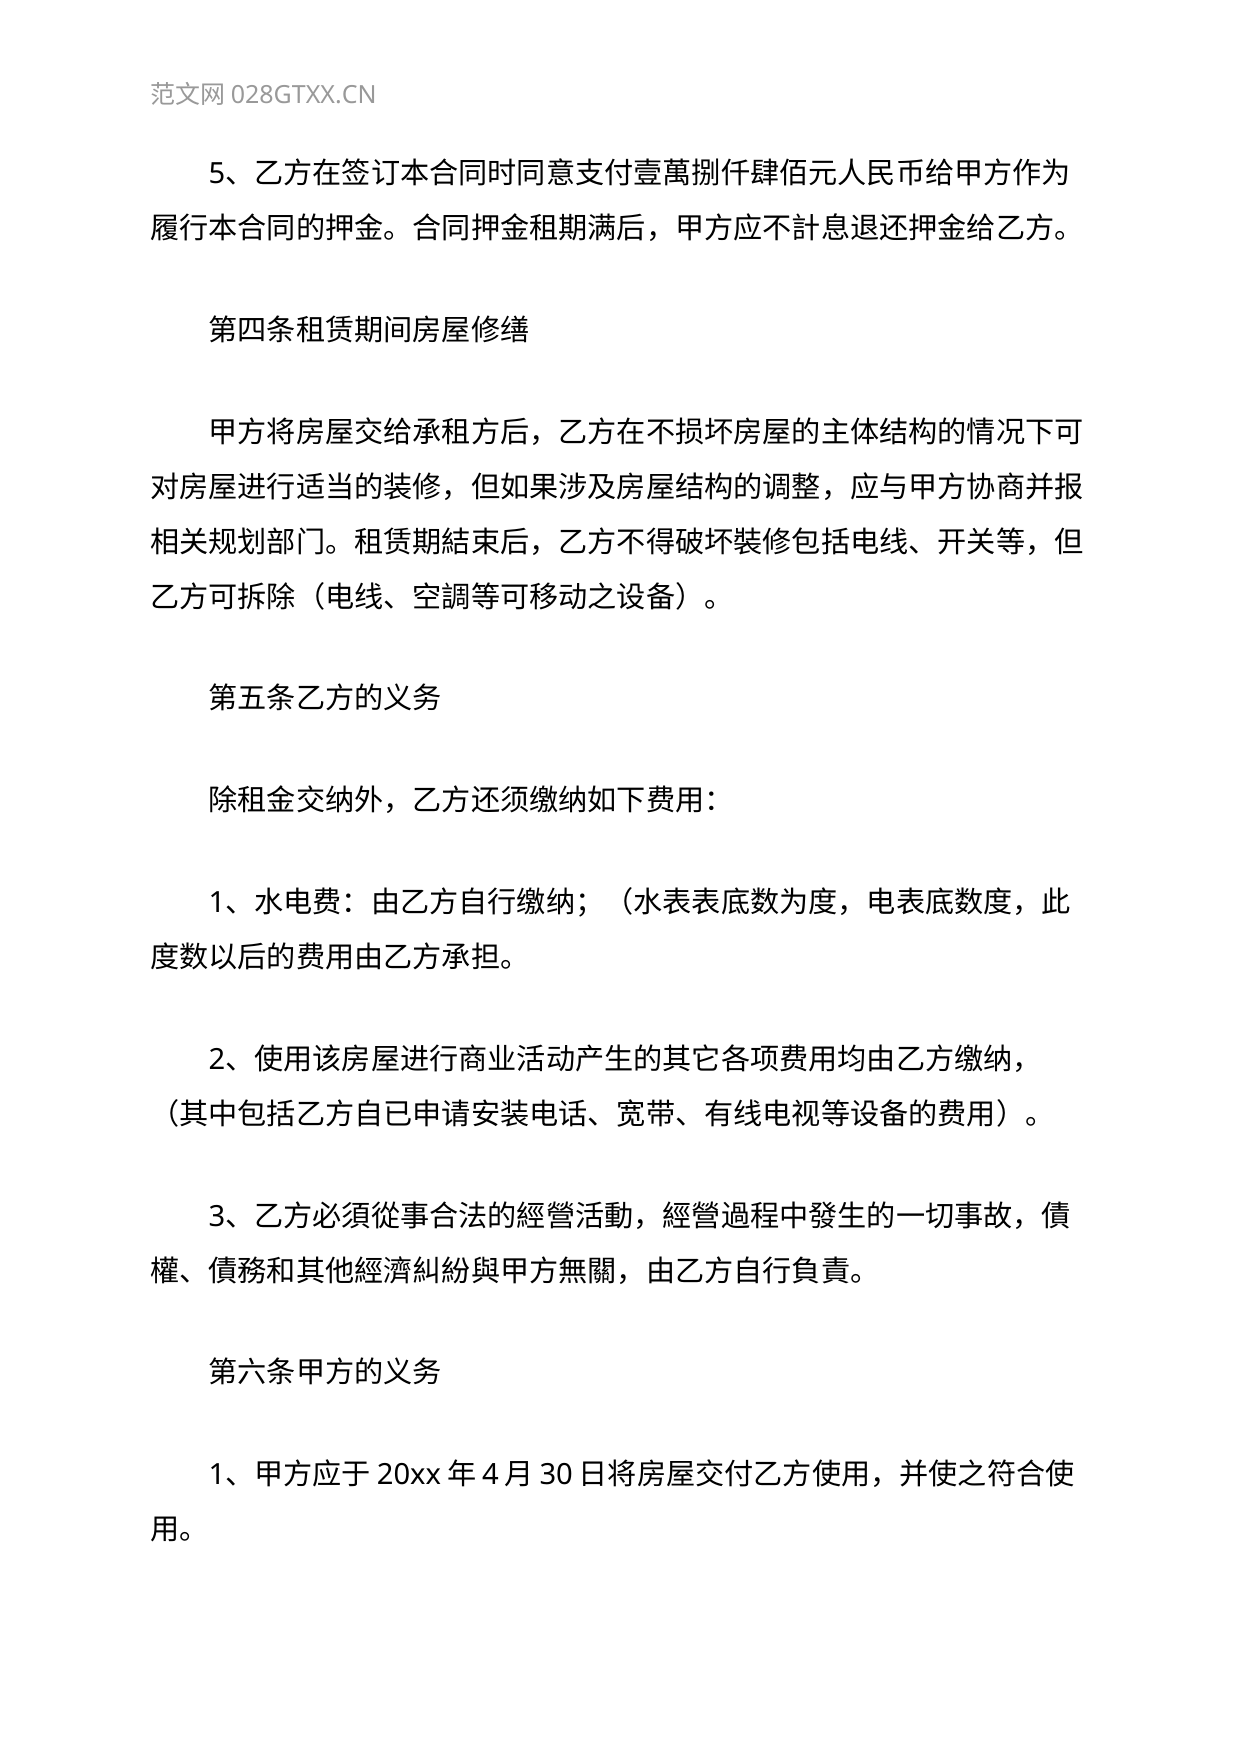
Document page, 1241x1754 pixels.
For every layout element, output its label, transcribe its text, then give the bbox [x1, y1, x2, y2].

text 1、甲方应于20xx年4月30日将房屋交付乙方使用，并使之符合使用。 [150, 1451, 1090, 1548]
text 除租金交纳外，乙方还须缴纳如下费用： [150, 777, 1090, 819]
text 甲方将房屋交给承租方后，乙方在不损坏房屋的主体结构的情况下可对房屋进行适当的装修，但如果涉及房屋结构的调整，应与甲方协商并报相关规划部门。租赁期結束后，乙方不得破坏裝修包括电线、开关等，但乙方可拆除（电线、空調等可移动之设备）。 [150, 408, 1090, 616]
text 5、乙方在签订本合同时同意支付壹萬捌仟肆佰元人民币给甲方作为履行本合同的押金。合同押金租期满后，甲方应不計息退还押金给乙方。 [150, 150, 1090, 247]
text 第五条乙方的义务 [150, 675, 1090, 717]
text 2、使用该房屋进行商业活动产生的其它各项费用均由乙方缴纳，（其中包括乙方自已申请安装电话、宽带、有线电视等设备的费用）。 [150, 1035, 1090, 1133]
text 第四条租赁期间房屋修缮 [150, 307, 1090, 349]
text 3、乙方必須從事合法的經營活動，經營過程中發生的一切事故，債權、債務和其他經濟糾紛與甲方無關，由乙方自行負責。 [150, 1192, 1090, 1289]
text 第六条甲方的义务 [150, 1349, 1090, 1391]
text 1、水电费：由乙方自行缴纳；（水表表底数为度，电表底数度，此度数以后的费用由乙方承担。 [150, 878, 1090, 976]
